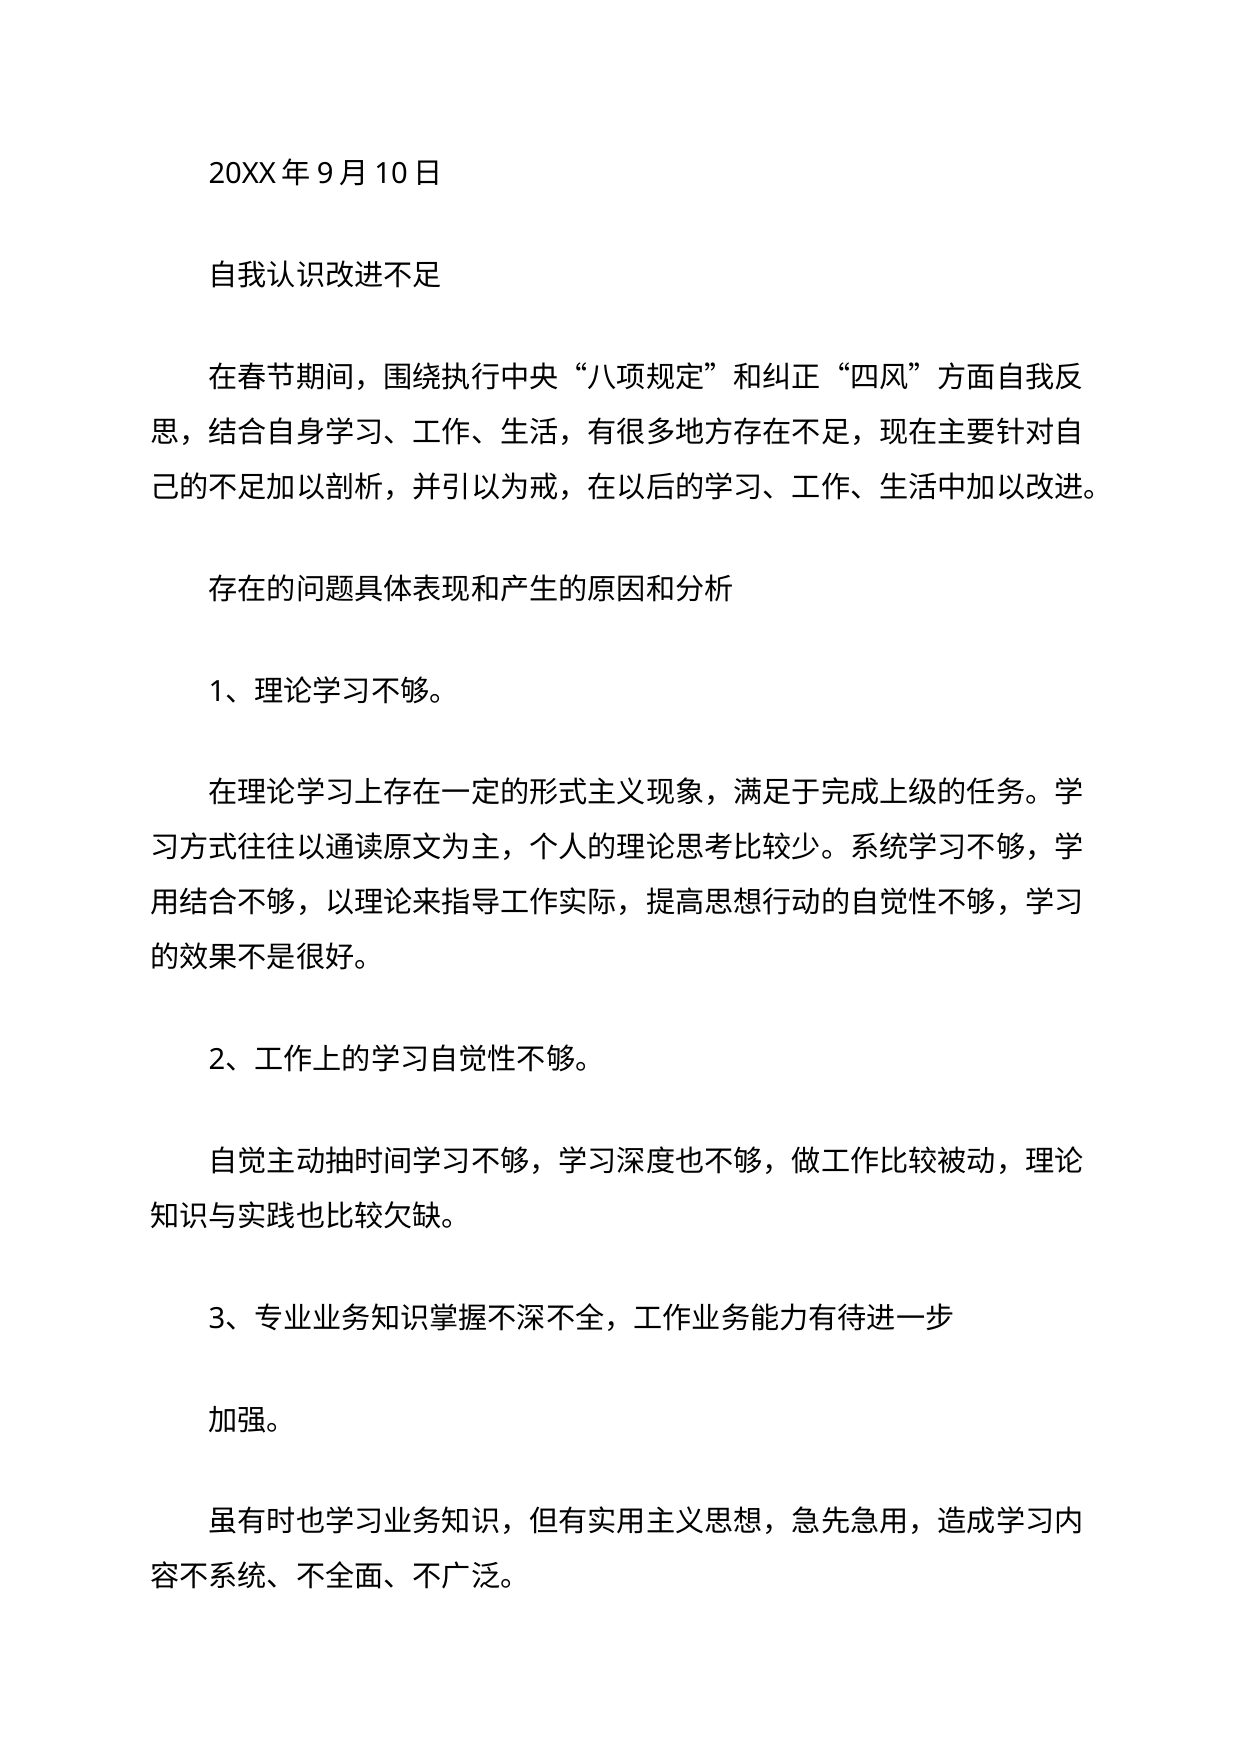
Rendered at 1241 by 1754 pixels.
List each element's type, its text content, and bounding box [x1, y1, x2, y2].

text 3、专业业务知识掌握不深不全，工作业务能力有待进一步 [150, 1294, 1090, 1337]
text 2、工作上的学习自觉性不够。 [150, 1036, 1090, 1078]
text 在春节期间，围绕执行中央“八项规定”和纠正“四风”方面自我反思，结合自身学习、工作、生活，有很多地方存在不足，现在主要针对自己的不足加以剖析，并引以为戒，在以后的学习、工作、生活中加以改进。 [150, 354, 1090, 506]
text 存在的问题具体表现和产生的原因和分析 [150, 565, 1090, 608]
text 虽有时也学习业务知识，但有实用主义思想，急先急用，造成学习内容不系统、不全面、不广泛。 [150, 1498, 1090, 1595]
text 在理论学习上存在一定的形式主义现象，满足于完成上级的任务。学习方式往往以通读原文为主，个人的理论思考比较少。系统学习不够，学用结合不够，以理论来指导工作实际，提高思想行动的自觉性不够，学习的效果不是很好。 [150, 769, 1090, 976]
text 加强。 [150, 1396, 1090, 1438]
text 1、理论学习不够。 [150, 667, 1090, 709]
text 自觉主动抽时间学习不够，学习深度也不够，做工作比较被动，理论知识与实践也比较欠缺。 [150, 1137, 1090, 1235]
text 20XX年9月10日 [150, 150, 1090, 192]
text 自我认识改进不足 [150, 252, 1090, 294]
